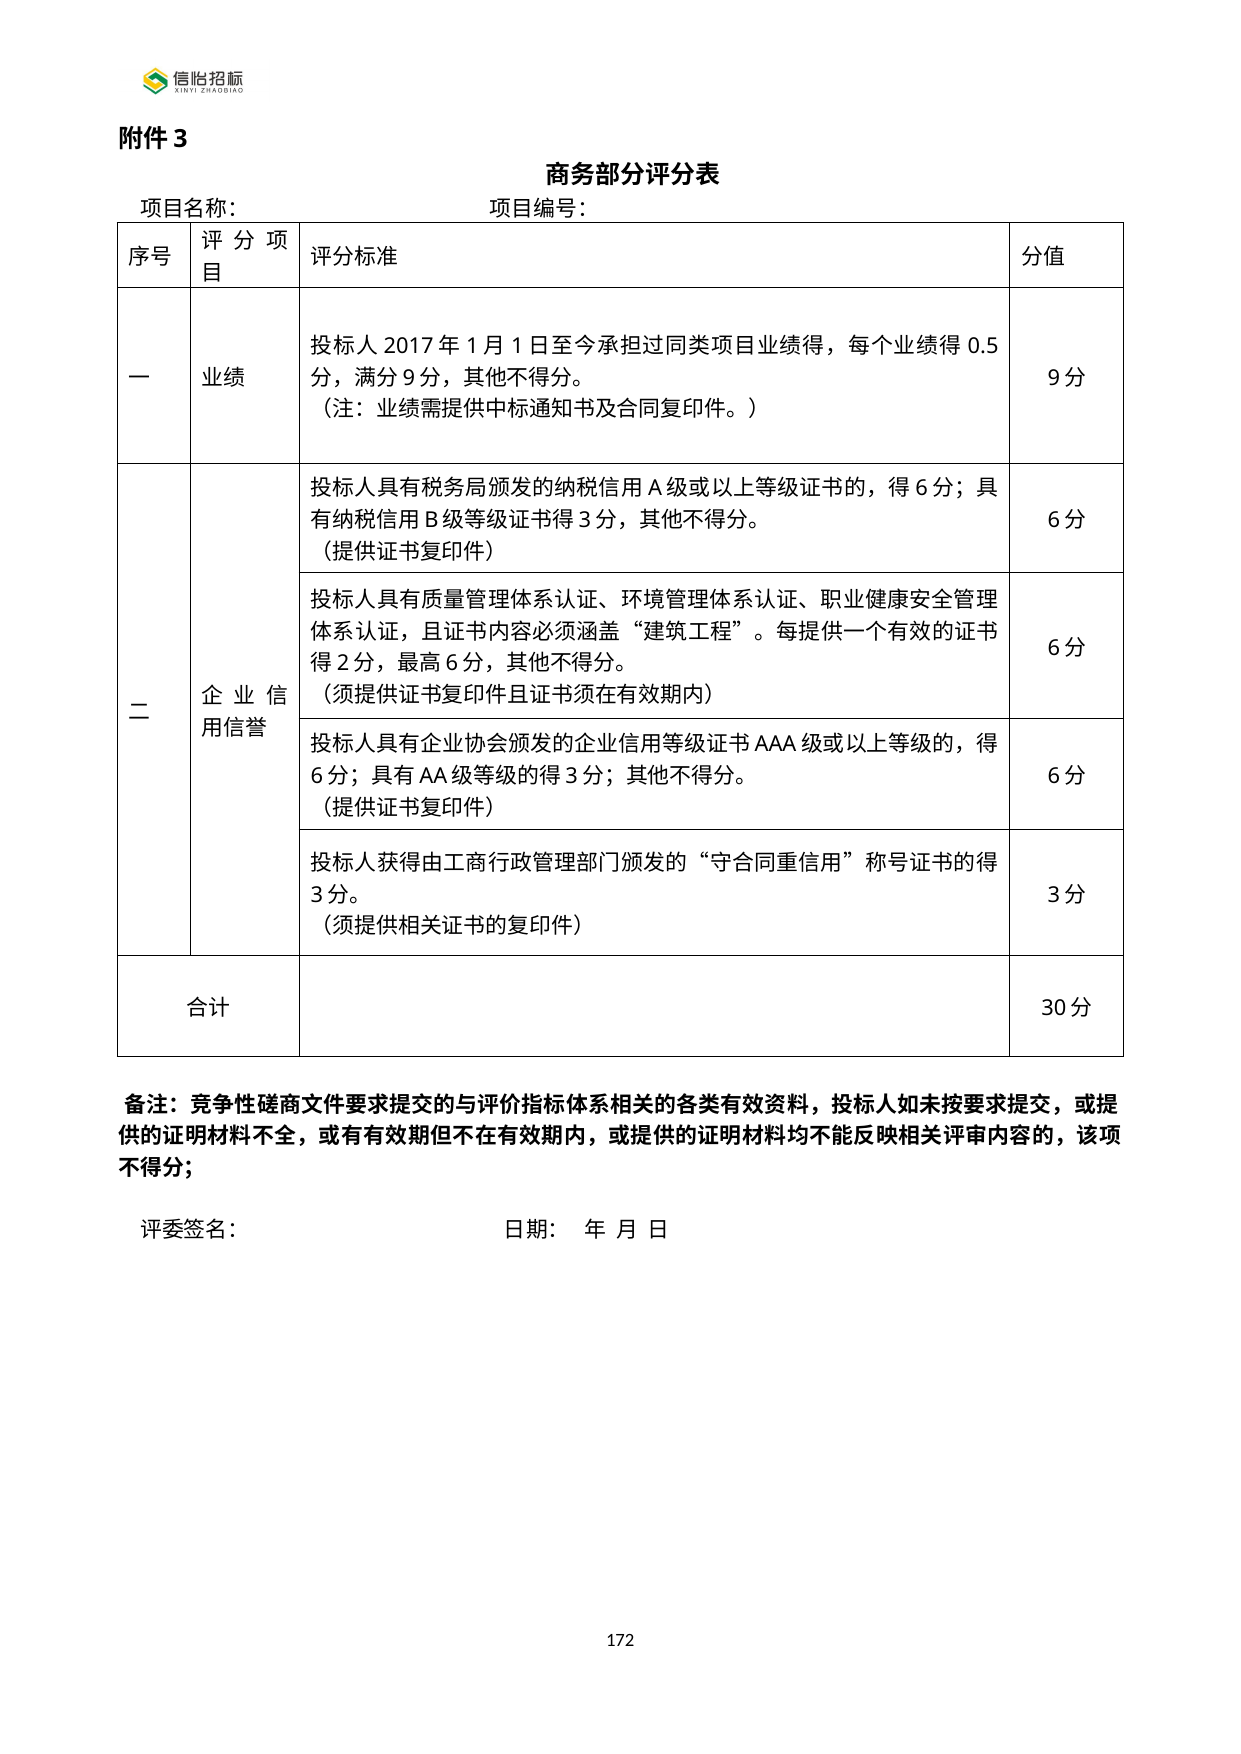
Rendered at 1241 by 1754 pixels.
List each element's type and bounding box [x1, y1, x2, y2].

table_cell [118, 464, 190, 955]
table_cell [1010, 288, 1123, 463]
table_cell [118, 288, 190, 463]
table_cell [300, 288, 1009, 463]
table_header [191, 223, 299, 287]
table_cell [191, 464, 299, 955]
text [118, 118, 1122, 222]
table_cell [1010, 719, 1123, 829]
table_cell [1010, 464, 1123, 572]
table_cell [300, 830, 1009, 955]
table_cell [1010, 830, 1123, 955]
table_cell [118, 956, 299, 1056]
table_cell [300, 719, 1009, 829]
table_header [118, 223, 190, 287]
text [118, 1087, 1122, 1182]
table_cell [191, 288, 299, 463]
picture [118, 59, 270, 102]
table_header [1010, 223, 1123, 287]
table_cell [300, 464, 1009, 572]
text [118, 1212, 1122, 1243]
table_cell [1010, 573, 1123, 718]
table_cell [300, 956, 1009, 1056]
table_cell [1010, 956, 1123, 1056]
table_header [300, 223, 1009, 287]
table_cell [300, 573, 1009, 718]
